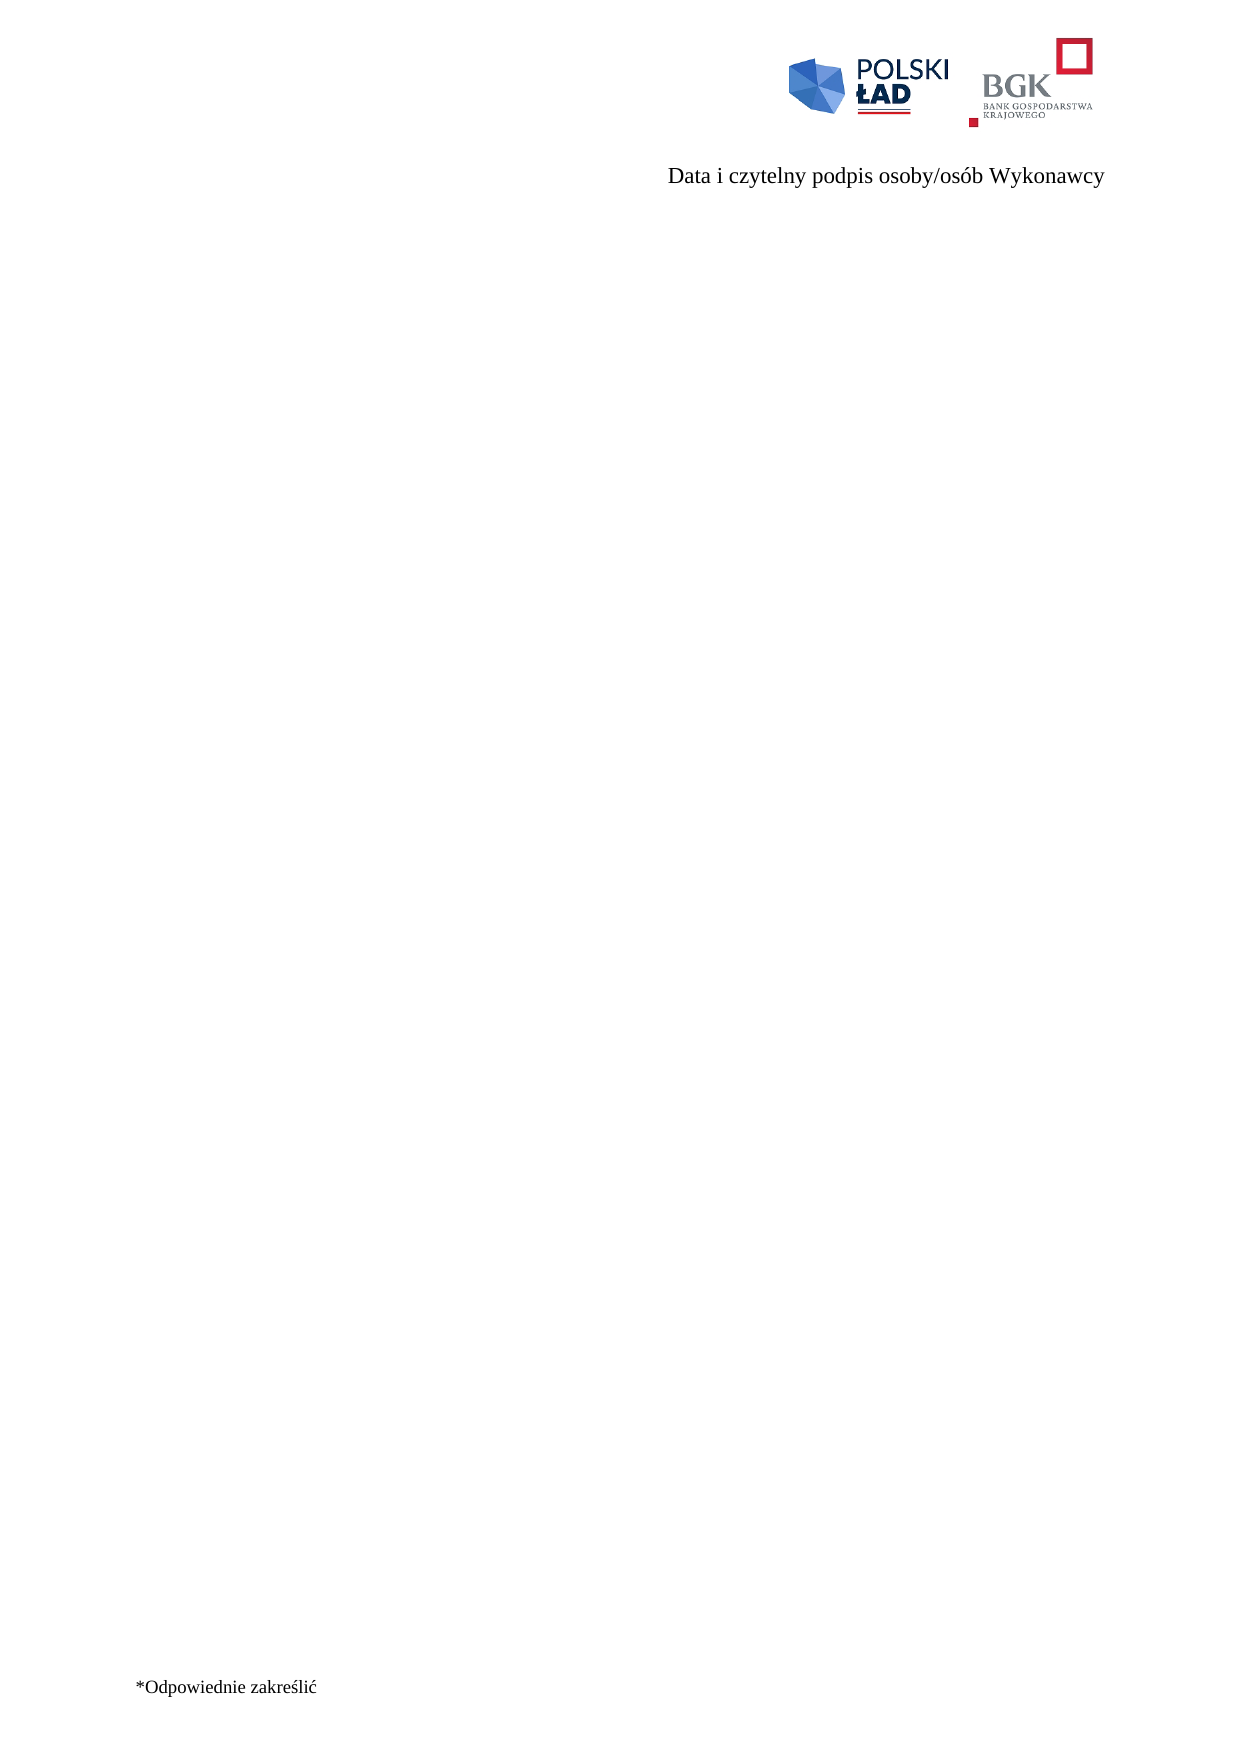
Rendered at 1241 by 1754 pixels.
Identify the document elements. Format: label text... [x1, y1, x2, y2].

text Data i czytelny podpis osoby/osób Wykonawcy [430, 162, 1105, 189]
